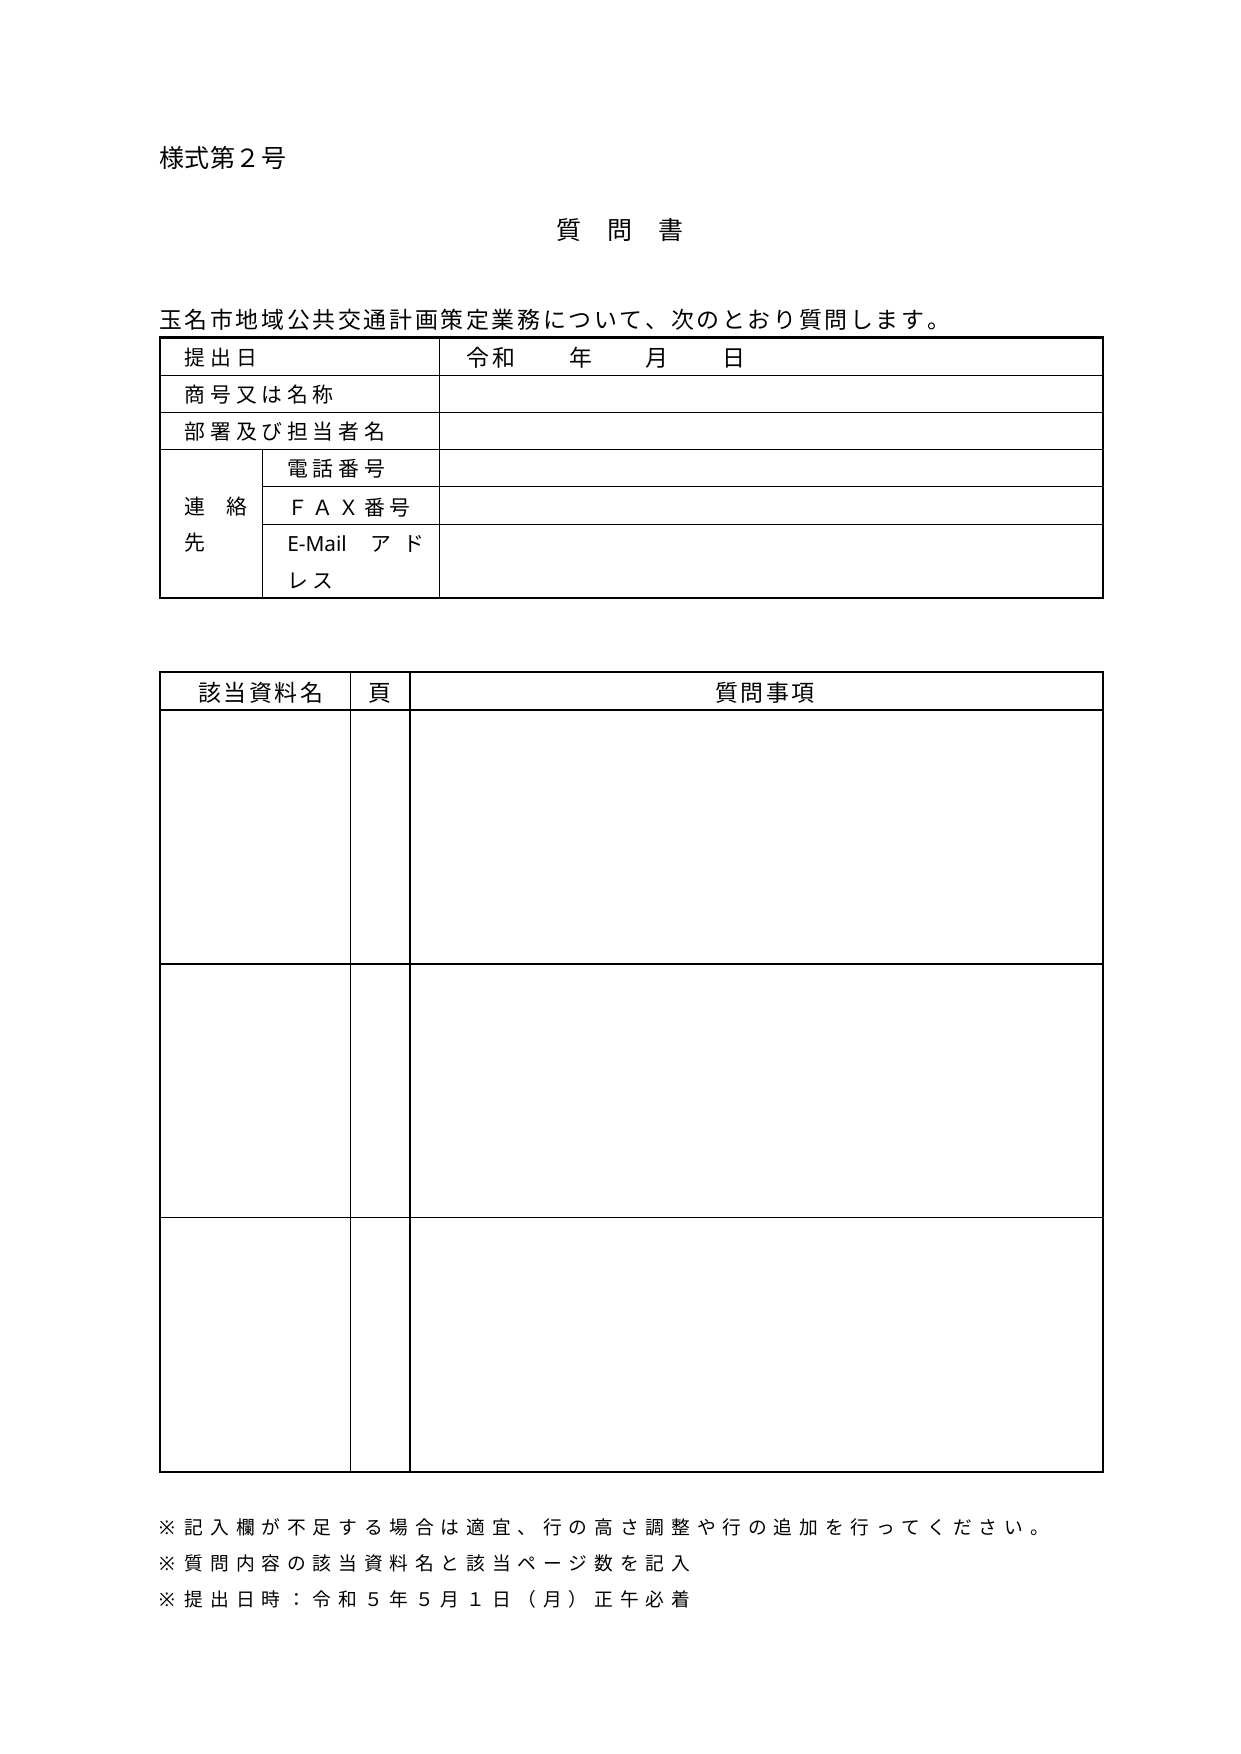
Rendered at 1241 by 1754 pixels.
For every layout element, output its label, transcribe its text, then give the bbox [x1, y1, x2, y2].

table_cell [440, 450, 1102, 486]
table_cell 部署及び担当者名 [161, 413, 439, 449]
table_cell [440, 376, 1102, 412]
table_cell 電話番号 [263, 450, 439, 486]
table_cell 連絡先 [161, 450, 262, 597]
table_cell ＦＡＸ番号 [263, 487, 439, 524]
table_cell [411, 1218, 1102, 1471]
table_cell [411, 965, 1102, 1217]
table_cell [440, 525, 1102, 597]
table_cell [411, 711, 1102, 963]
text 質 問 書 [159, 192, 1081, 264]
text ※ 記入欄が不足する場合は適宜、行の高さ調整や行の追加を行ってください。 [159, 1509, 1081, 1545]
table_cell [161, 711, 350, 963]
text 様式第２号 [159, 120, 1081, 192]
table_header 該当資料名 [161, 673, 350, 709]
table_header 提出日 [161, 339, 439, 374]
table_cell [440, 487, 1102, 524]
table_header 頁 [351, 673, 409, 709]
table_header 質問事項 [411, 673, 1102, 709]
table_cell E-Mailアドレス [263, 525, 439, 597]
table_cell [351, 711, 409, 963]
table_cell 商号又は名称 [161, 376, 439, 412]
text ※ 提出日時：令和５年５月１日（月）正午必着 [159, 1581, 1081, 1617]
table_cell [440, 413, 1102, 449]
table_cell [351, 1218, 409, 1471]
text 玉名市地域公共交通計画策定業務について、次のとおり質問します。 [159, 300, 1081, 336]
table_header 令和 年 月 日 [440, 339, 1102, 374]
table_cell [161, 1218, 350, 1471]
text ※ 質問内容の該当資料名と該当ページ数を記入 [159, 1545, 1081, 1581]
table_cell [351, 965, 409, 1217]
table_cell [161, 965, 350, 1217]
